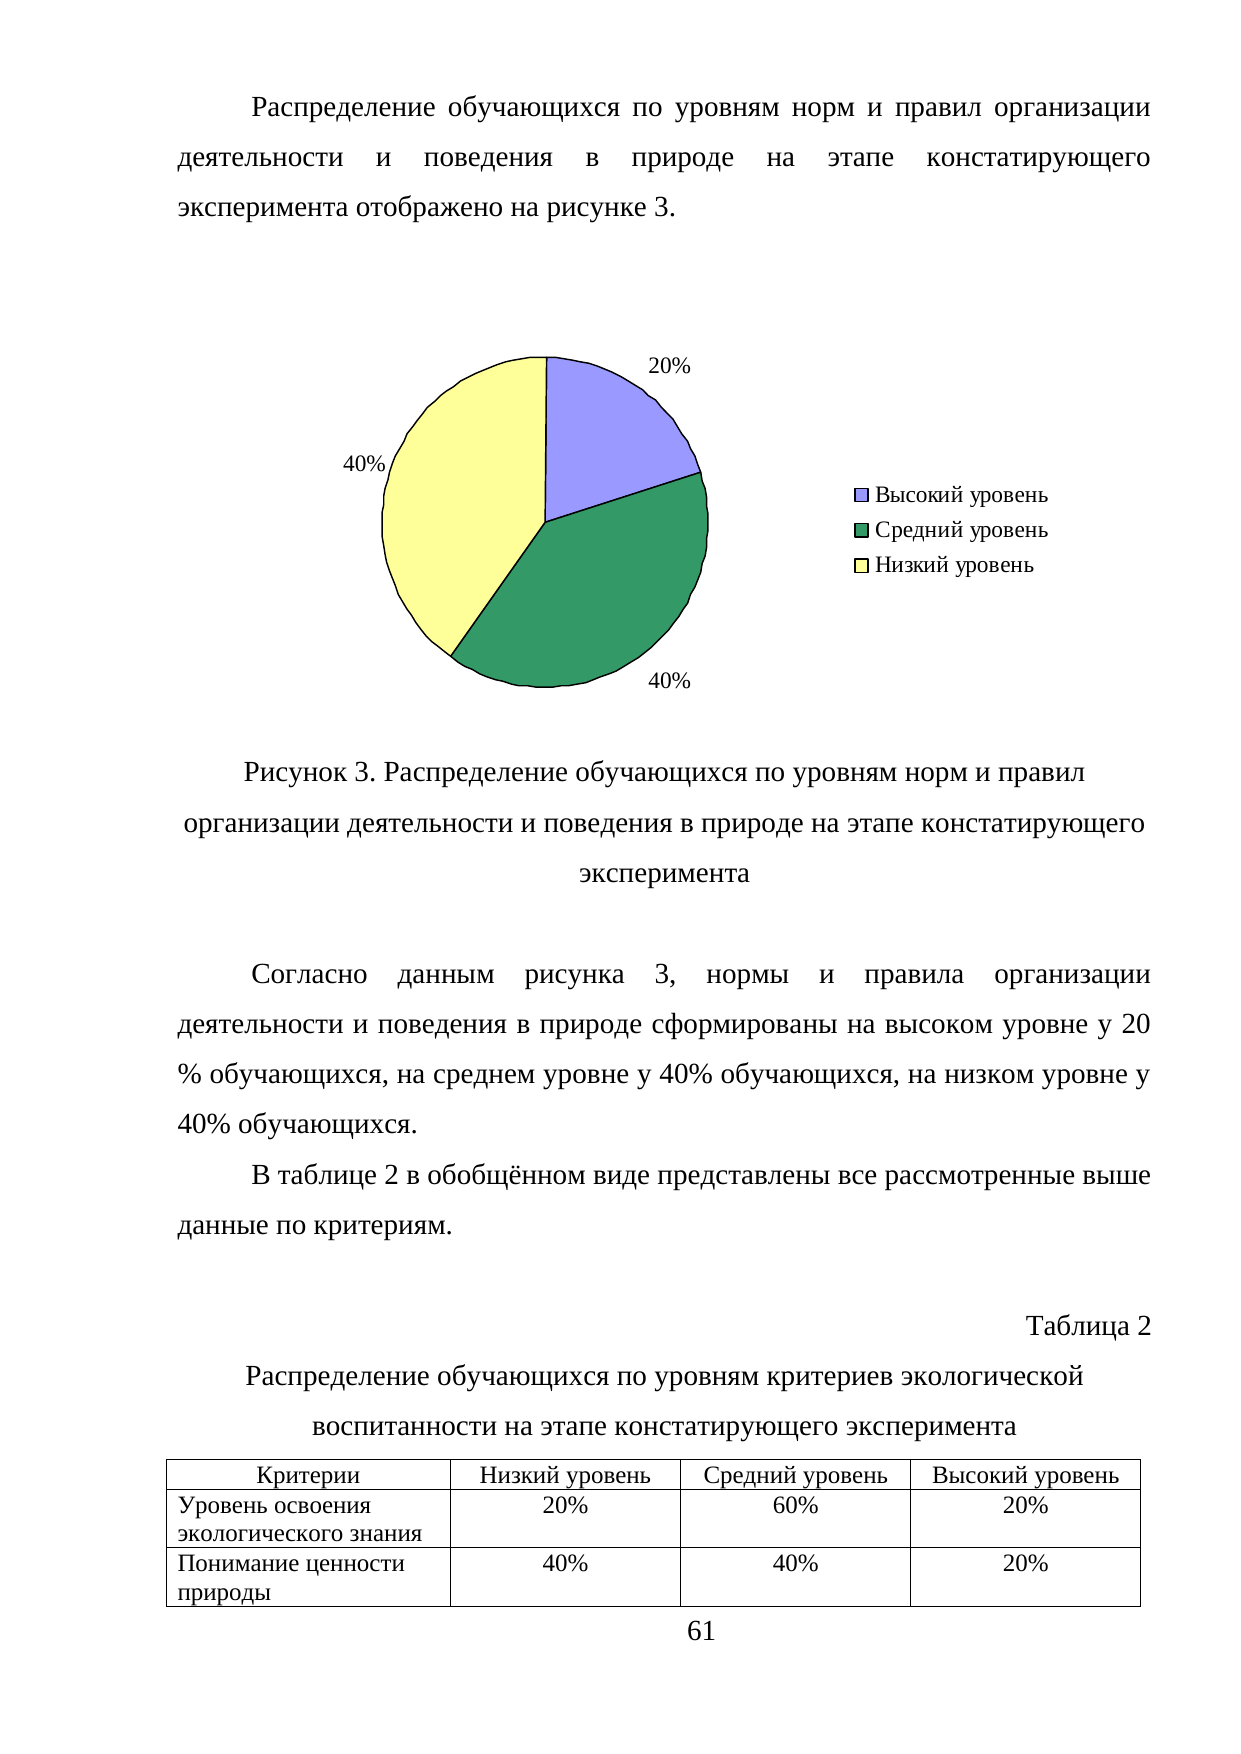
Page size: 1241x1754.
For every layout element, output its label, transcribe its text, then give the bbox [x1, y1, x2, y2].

text Распределение обучающихся по уровням критериев экологической воспитанности на этапе констатирующего эксперимента [177, 1358, 1152, 1442]
text Рисунок 3. Распределение обучающихся по уровням норм и правил организации деятельности и поведения в природе на этапе констатирующего эксперимента [177, 754, 1152, 889]
table_cell 20% [451, 1490, 680, 1547]
text Согласно данным рисунка 3, нормы и правила организации деятельности и поведения в природе сформированы на высоком уровне у 20 % обучающихся, на среднем уровне у 40% обучающихся, на низком уровне у 40% обучающихся. [177, 956, 1152, 1140]
table_cell 40% [681, 1548, 910, 1606]
text Таблица 2 [177, 1308, 1152, 1341]
table_header Средний уровень [681, 1460, 910, 1489]
table_header Критерии [167, 1460, 450, 1489]
text Распределение обучающихся по уровням норм и правил организации деятельности и поведения в природе на этапе констатирующего эксперимента отображено на рисунке 3. [177, 89, 1152, 223]
table_cell Понимание ценности природы [167, 1548, 450, 1606]
table_cell 20% [911, 1548, 1140, 1606]
table_cell 60% [681, 1490, 910, 1547]
table_cell 40% [451, 1548, 680, 1606]
table_header Низкий уровень [451, 1460, 680, 1489]
table_cell 20% [911, 1490, 1140, 1547]
text В таблице 2 в обобщённом виде представлены все рассмотренные выше данные по критериям. [177, 1157, 1152, 1241]
table_header Высокий уровень [911, 1460, 1140, 1489]
table_cell Уровень освоения экологического знания [167, 1490, 450, 1547]
